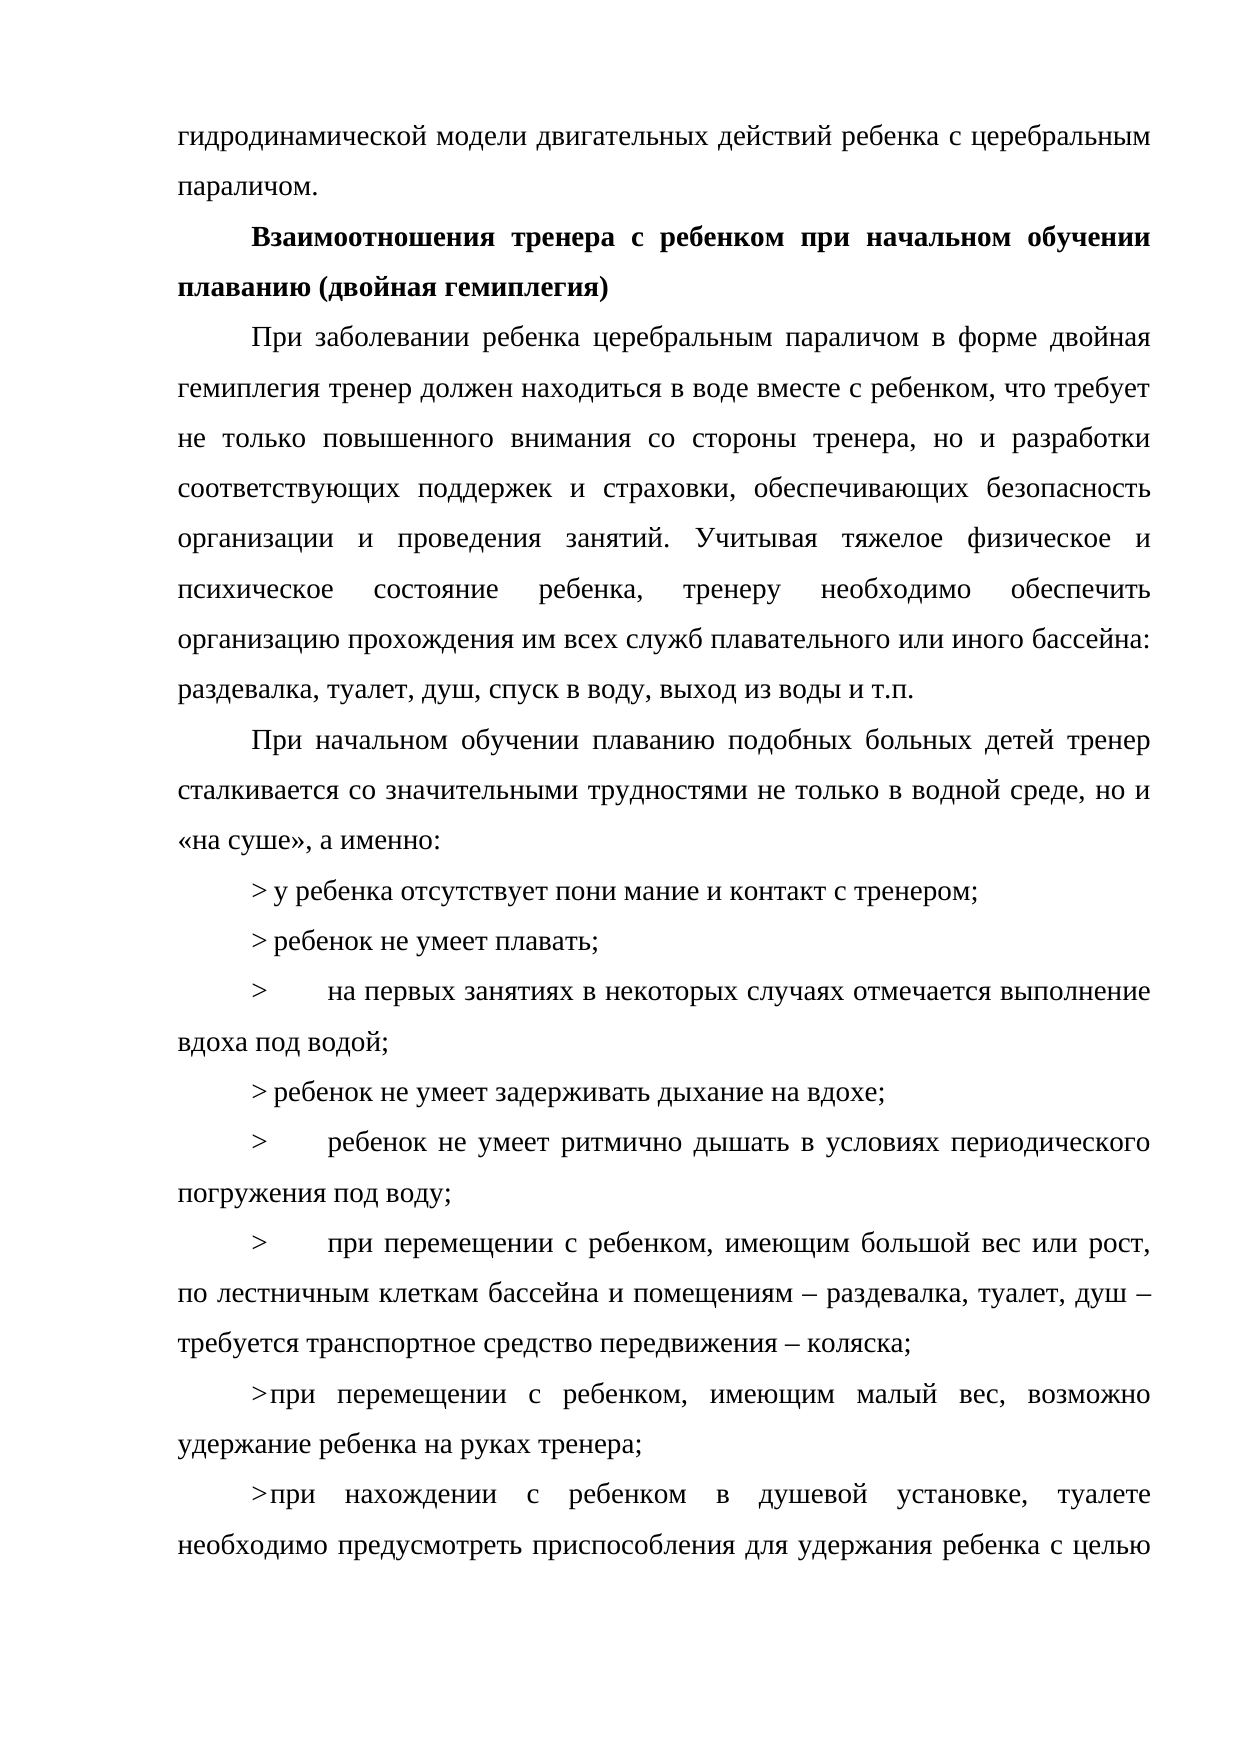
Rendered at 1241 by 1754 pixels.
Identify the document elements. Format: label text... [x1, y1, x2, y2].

list ребенок не умеет плавать; [177, 923, 1152, 957]
text Взаимоотношения тренера с ребенком при начальном обучении плаванию (двойная гемиплегия) [177, 219, 1152, 303]
list при перемещении с ребенком, имеющим большой вес или рост, по лестничным клеткам бассейна и помещениям – раздевалка, туалет, душ – требуется транспортное средство передвижения – коляска; [177, 1225, 1152, 1359]
list у ребенка отсутствует пони мание и контакт с тренером; [177, 873, 1152, 906]
text > на первых занятиях в некоторых случаях отмечается выполнение вдоха под водой; [177, 973, 1152, 1057]
list ребенок не умеет ритмично дышать в условиях периодического погружения под воду; [177, 1124, 1152, 1208]
text При заболевании ребенка церебральным параличом в форме двойная гемиплегия тренер должен находиться в воде вместе с ребенком, что требует не только повышенного внимания со стороны тренера, но и разработки соответствующих поддержек и страховки, обеспечивающих безопасность организации и проведения занятий. Учитывая тяжелое физическое и психическое состояние ребенка, тренеру необходимо обеспечить организацию прохождения им всех служб плавательного или иного бассейна: раздевалка, туалет, душ, спуск в воду, выход из воды и т.п. [177, 319, 1152, 705]
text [177, 118, 1152, 202]
text > ребенок не умеет задерживать дыхание на вдохе; [177, 1074, 1152, 1108]
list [177, 1477, 1152, 1560]
list при перемещении с ребенком, имеющим малый вес, возможно удержание ребенка на руках тренера; [177, 1376, 1152, 1460]
text При начальном обучении плаванию подобных больных детей тренер сталкивается со значительными трудностями не только в водной среде, но и «на суше», а именно: [177, 722, 1152, 856]
